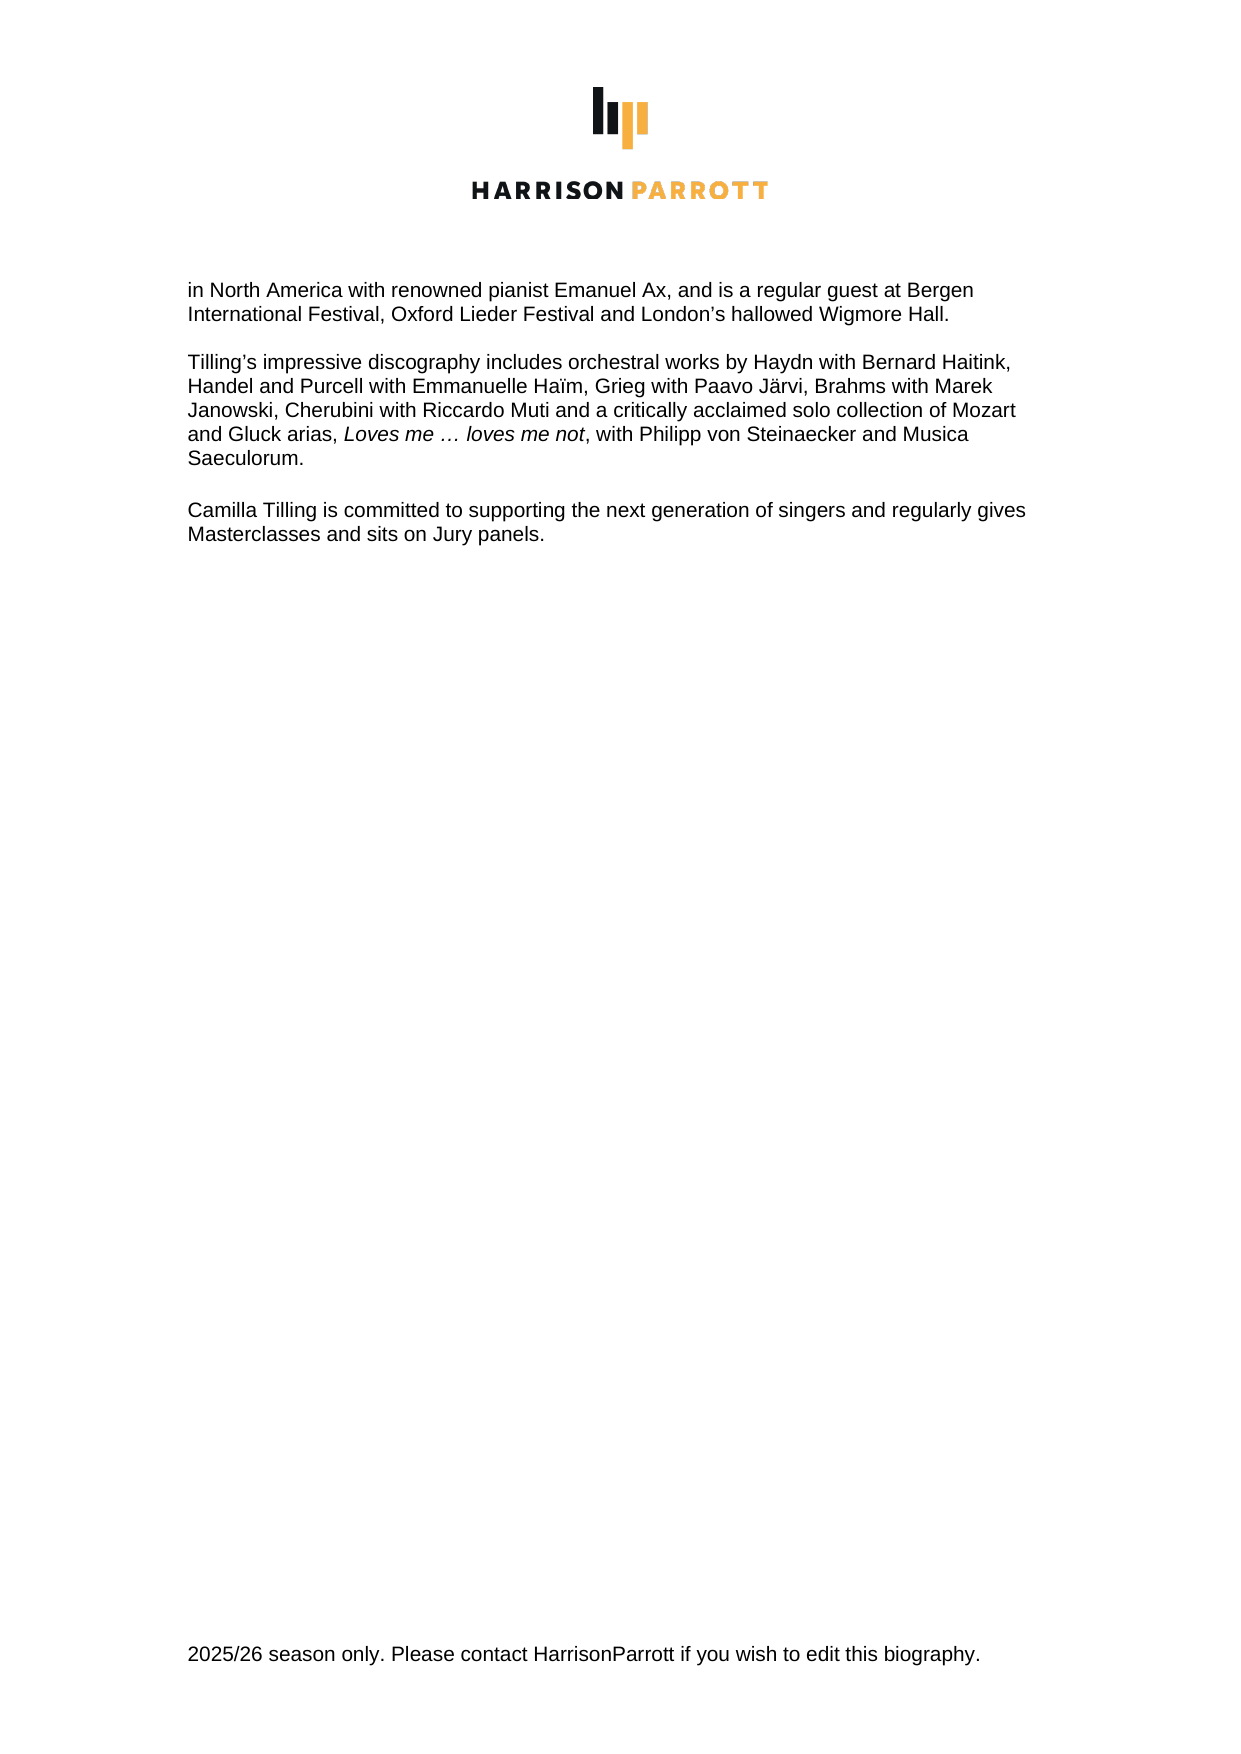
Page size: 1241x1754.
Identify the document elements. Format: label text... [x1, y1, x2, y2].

text Tilling’s impressive discography includes orchestral works by Haydn with Bernard Haitink, Handel and Purcell with Emmanuelle Haïm, Grieg with Paavo Järvi, Brahms with Marek Janowski, Cherubini with Riccardo Muti and a critically acclaimed solo collection of Mozart and Gluck arias, Loves me … loves me not, with Philipp von Steinaecker and Musica Saeculorum. [187, 350, 1053, 469]
text Camilla Tilling is committed to supporting the next generation of singers and regularly gives Masterclasses and sits on Jury panels. [187, 498, 1053, 546]
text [187, 278, 1053, 326]
